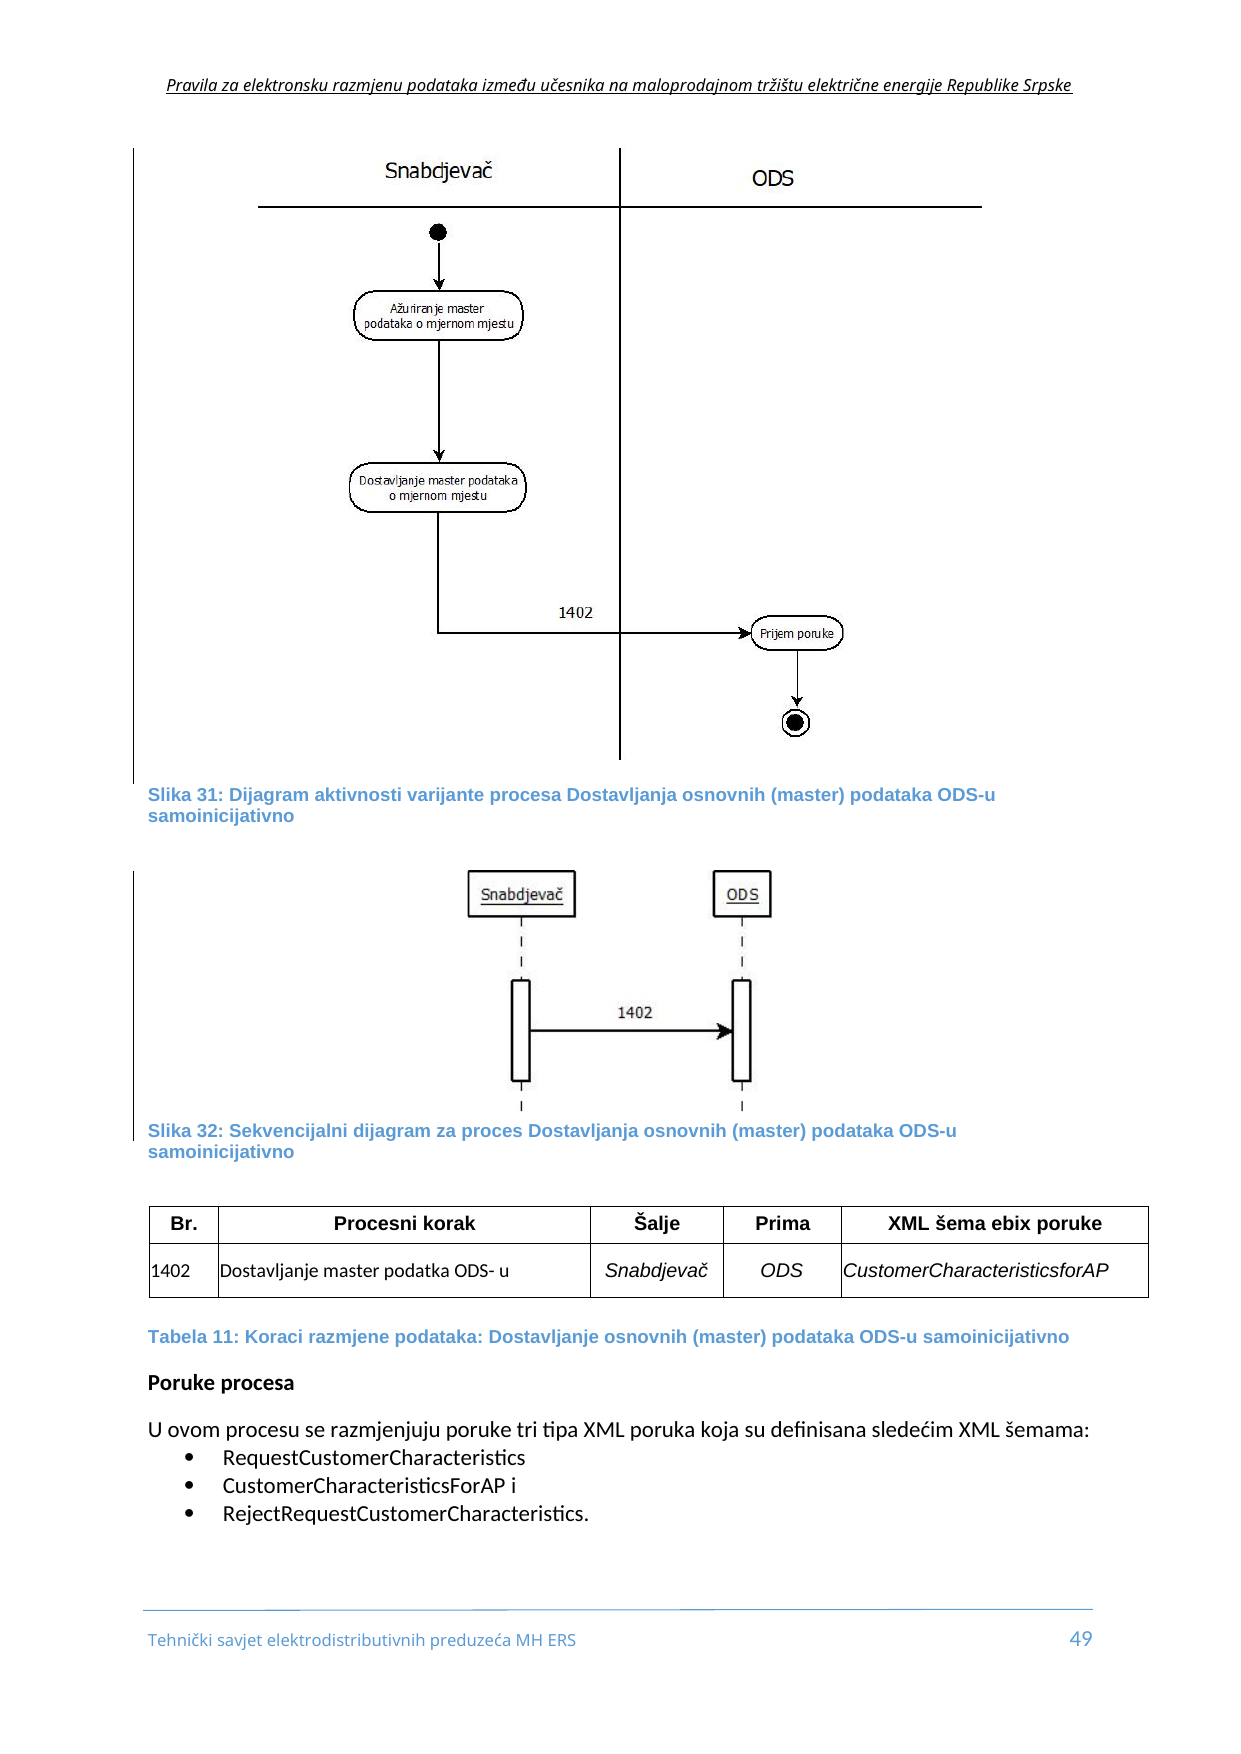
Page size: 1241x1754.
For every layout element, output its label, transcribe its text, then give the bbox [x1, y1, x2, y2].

table_cell ODS [724, 1244, 841, 1297]
table_header Procesni korak [219, 1207, 590, 1242]
table_cell CustomerCharacteristicsforAP [842, 1244, 1148, 1297]
text U ovom procesu se razmjenjuju poruke tri tipa XML poruka koja su definisana sledećim XML šemama: [148, 1415, 1093, 1443]
table_header Prima [724, 1207, 841, 1242]
picture [257, 147, 983, 761]
table_cell Dostavljanje master podatka ODS- u [219, 1244, 590, 1297]
list RejectRequestCustomerCharacteristics. [185, 1499, 1093, 1527]
picture [467, 870, 773, 1120]
table_header XML šema ebix poruke [842, 1207, 1148, 1242]
text Slika 32: Sekvencijalni dijagram za proces Dostavljanja osnovnih (master) podataka ODS-u samoinicijativno [148, 1119, 1093, 1162]
table_cell Snabdjevač [591, 1244, 723, 1297]
text Tabela 11: Koraci razmjene podataka: Dostavljanje osnovnih (master) podataka ODS-u samoinicijativno [148, 1326, 1093, 1348]
list RequestCustomerCharacteristics [185, 1443, 1093, 1471]
list CustomerCharacteristicsForAP i [185, 1471, 1093, 1499]
text Slika 31: Dijagram aktivnosti varijante procesa Dostavljanja osnovnih (master) podataka ODS-u samoinicijativno [148, 784, 1093, 827]
table_header Br. [150, 1207, 218, 1242]
table_header Šalje [591, 1207, 723, 1242]
table_cell 1402 [150, 1244, 218, 1297]
text Poruke procesa [148, 1368, 1093, 1396]
